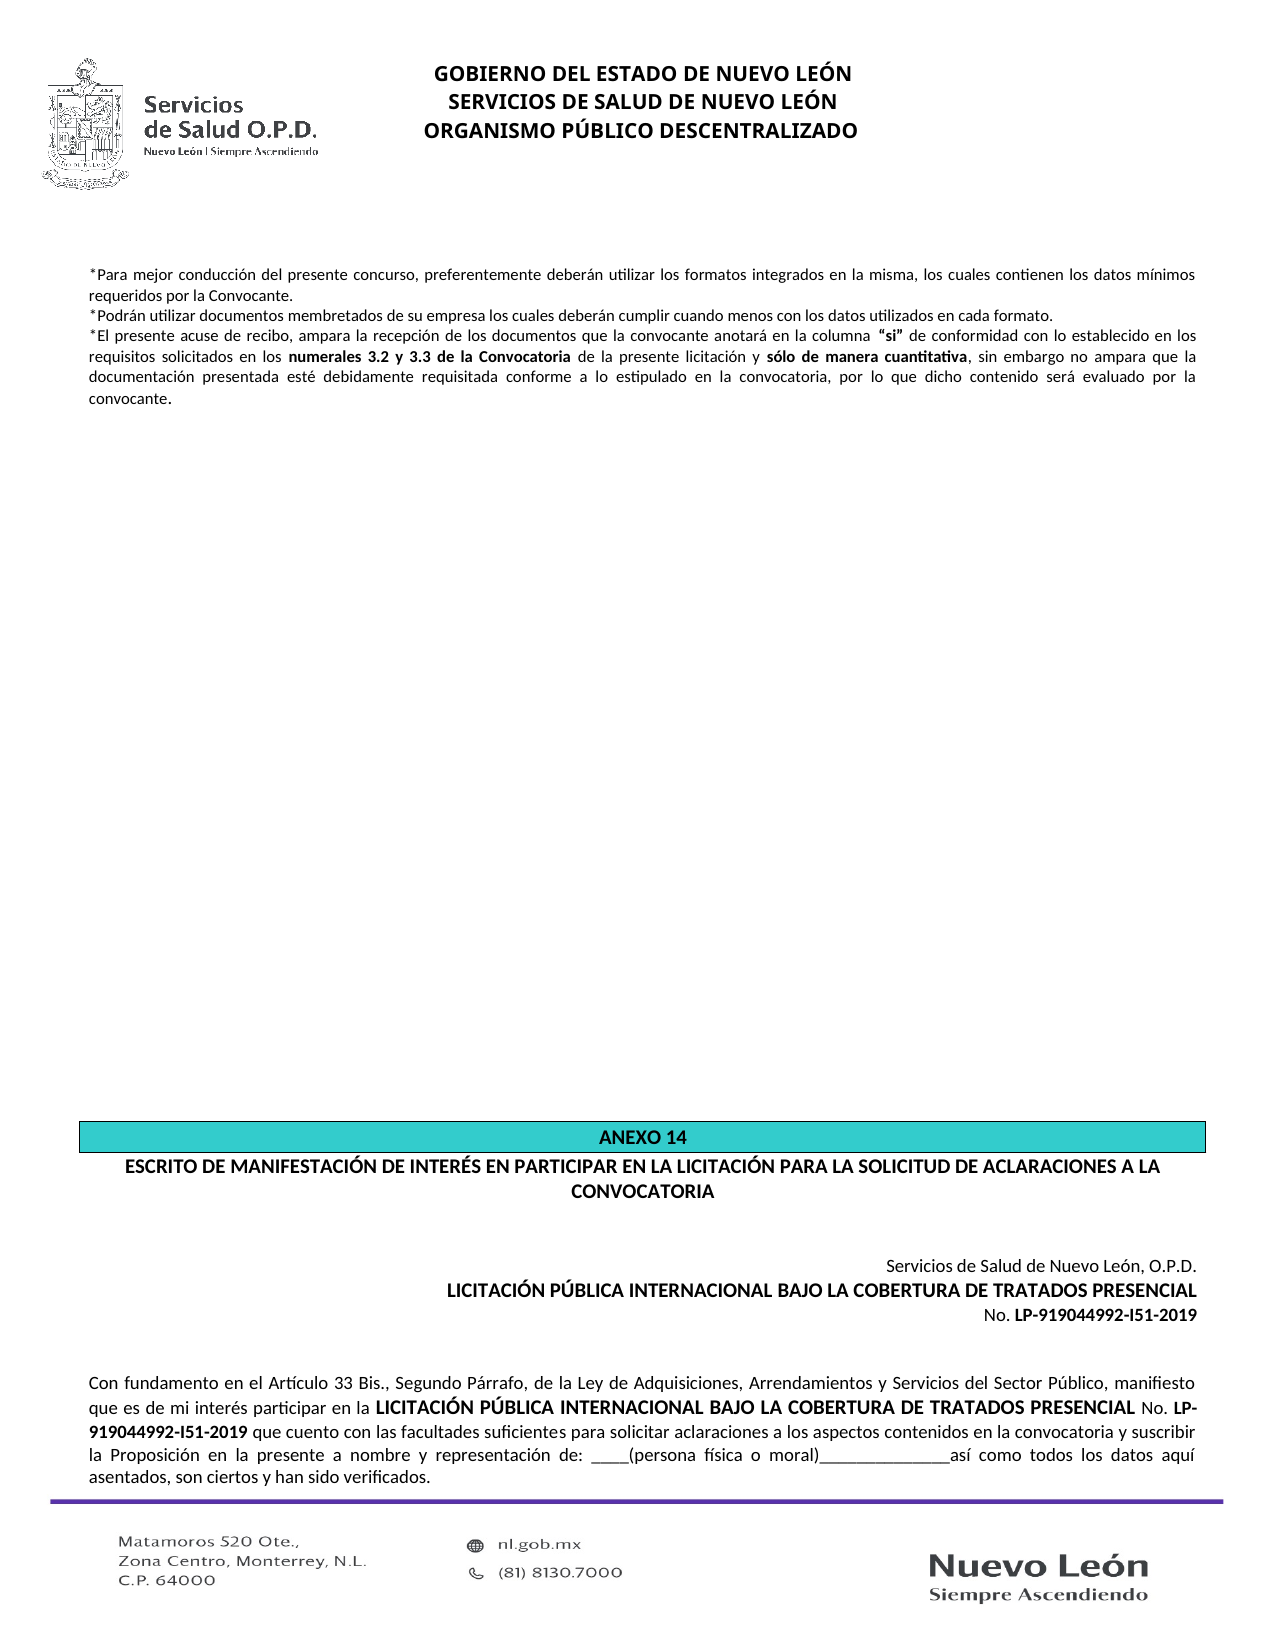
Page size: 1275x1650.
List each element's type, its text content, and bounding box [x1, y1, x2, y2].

text No. LP-919044992-I51-2019 [89, 1303, 1197, 1326]
text Con fundamento en el Artículo 33 Bis., Segundo Párrafo, de la Ley de Adquisiciones, Arrendamientos y Servicios del Sector Público, manifiesto que es de mi interés participar en la LICITACIÓN PÚBLICA INTERNACIONAL BAJO LA COBERTURA DE TRATADOS PRESENCIAL No. LP-919044992-I51-2019 que cuento con las facultades suficientes para solicitar aclaraciones a los aspectos contenidos en la convocatoria y suscribir la Proposición en la presente a nombre y representación de: ____(persona física o moral)______________así como todos los datos aquí asentados, son ciertos y han sido verificados. [89, 1372, 1197, 1489]
text ESCRITO DE MANIFESTACIÓN DE INTERÉS EN PARTICIPAR EN LA LICITACIÓN PARA LA SOLICITUD DE ACLARACIONES A LA CONVOCATORIA [89, 1153, 1197, 1204]
text *El presente acuse de recibo, ampara la recepción de los documentos que la convocante anotará en la columna “si” de conformidad con lo establecido en los requisitos solicitados en los numerales 3.2 y 3.3 de la Convocatoria de la presente licitación y sólo de manera cuantitativa, sin embargo no ampara que la documentación presentada esté debidamente requisitada conforme a lo estipulado en la convocatoria, por lo que dicho contenido será evaluado por la convocante. [89, 326, 1197, 409]
text *Para mejor conducción del presente concurso, preferentemente deberán utilizar los formatos integrados en la misma, los cuales contienen los datos mínimos requeridos por la Convocante. [89, 265, 1197, 305]
picture [45, 1494, 1223, 1607]
text Servicios de Salud de Nuevo León, O.P.D. [89, 1254, 1197, 1277]
text ANEXO 14 [80, 1122, 1205, 1152]
text *Podrán utilizar documentos membretados de su empresa los cuales deberán cumplir cuando menos con los datos utilizados en cada formato. [89, 305, 1197, 326]
picture [6, 1, 353, 246]
text LICITACIÓN PÚBLICA INTERNACIONAL BAJO LA COBERTURA DE TRATADOS PRESENCIAL [89, 1277, 1197, 1303]
